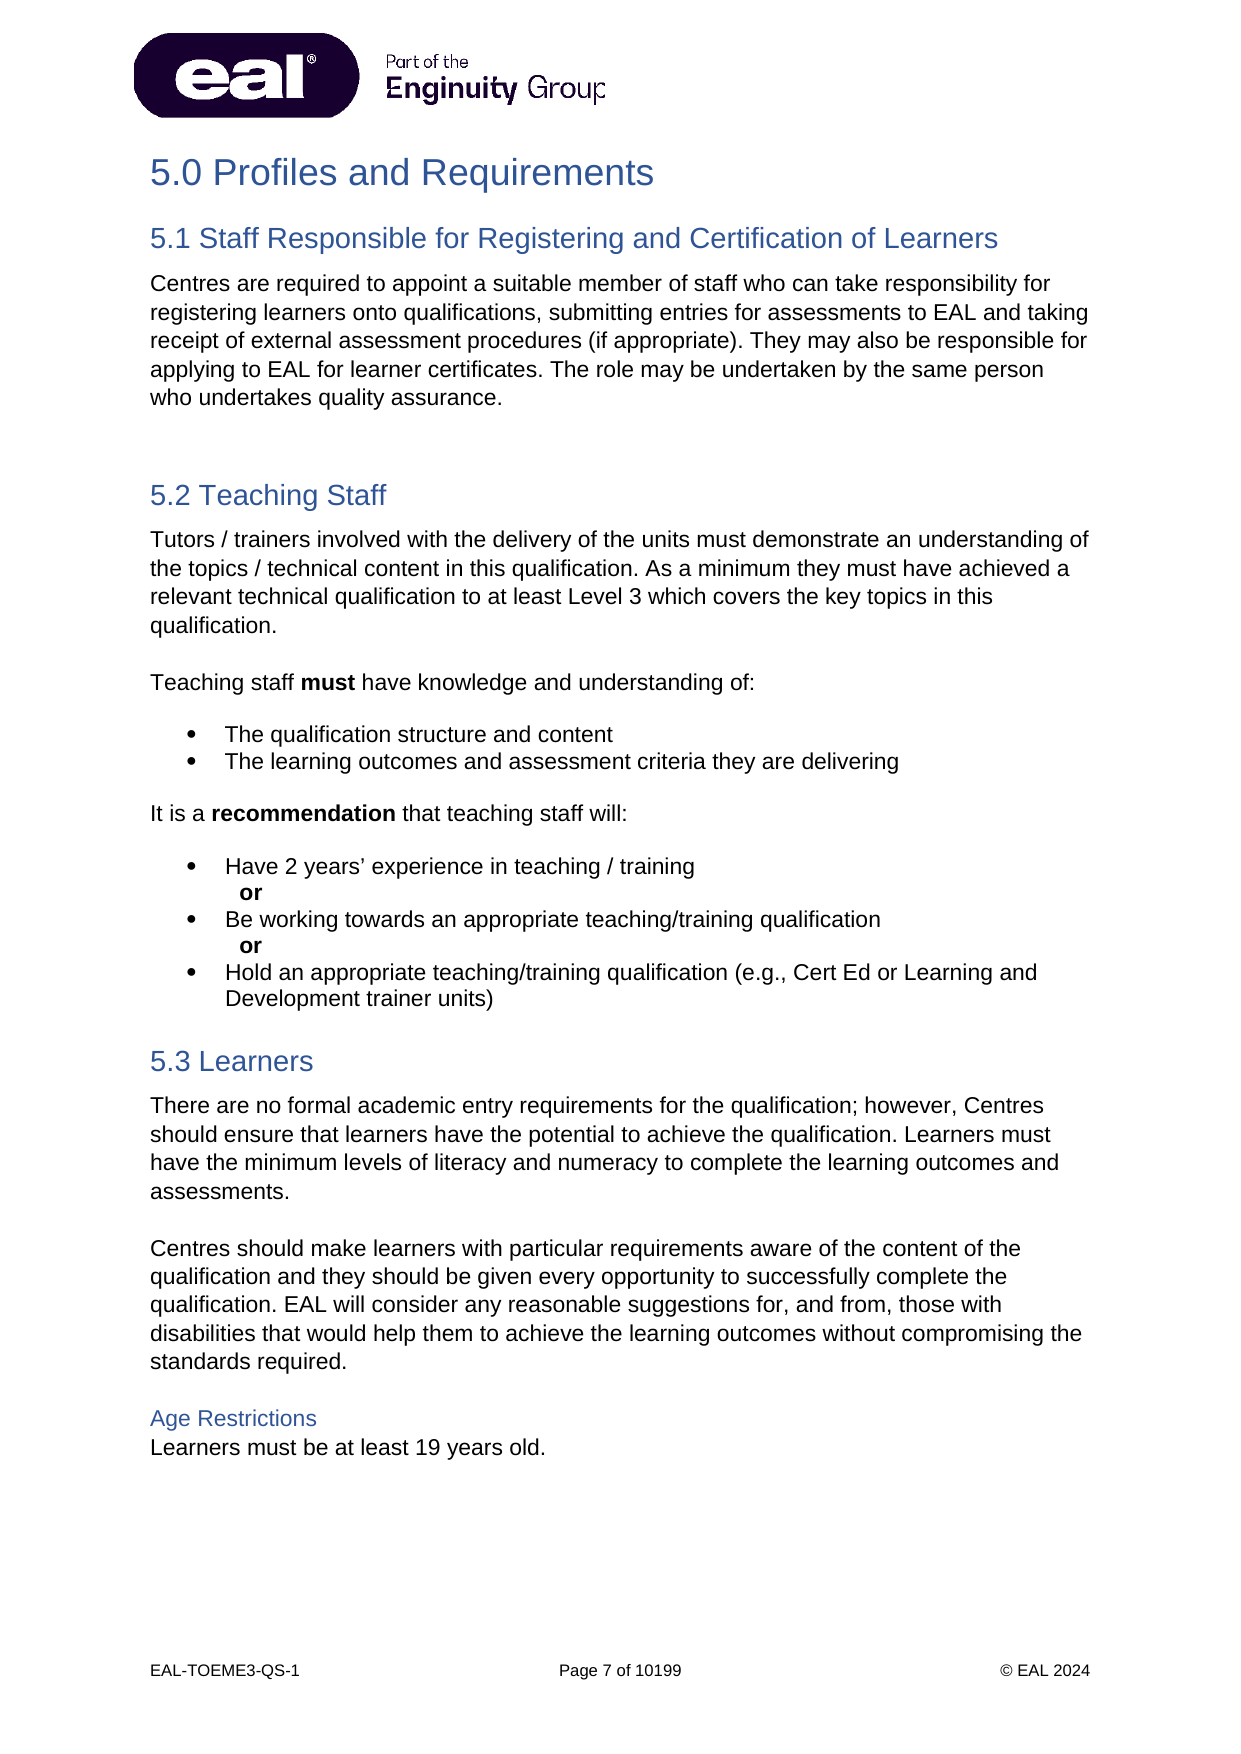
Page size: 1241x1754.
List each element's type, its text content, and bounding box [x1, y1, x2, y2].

subtitle 5.2 Teaching Staff [150, 478, 1090, 511]
picture [132, 33, 605, 118]
subtitle 5.1 Staff Responsible for Registering and Certification of Learners [150, 222, 1090, 255]
list Have 2 years’ experience in teaching / training [187, 853, 1090, 879]
text or [150, 932, 1090, 958]
subtitle Profiles and Requirements [150, 150, 1090, 193]
text Centres should make learners with particular requirements aware of the content of the qualification and they should be given every opportunity to successfully complete the qualification. EAL will consider any reasonable suggestions for, and from, those with disabilities that would help them to achieve the learning outcomes without compromising the standards required. [150, 1234, 1090, 1375]
text Teaching staff must have knowledge and understanding of: [150, 668, 1090, 695]
list Hold an appropriate teaching/training qualification (e.g., Cert Ed or Learning and Development trainer units) [187, 958, 1090, 1011]
subtitle 5.3 Learners [150, 1044, 1090, 1077]
list Be working towards an appropriate teaching/training qualification [187, 906, 1090, 932]
text Centres are required to appoint a suitable member of staff who can take responsibility for registering learners onto qualifications, submitting entries for assessments to EAL and taking receipt of external assessment procedures (if appropriate). They may also be responsible for applying to EAL for learner certificates. The role may be undertaken by the same person who undertakes quality assurance. [150, 270, 1090, 410]
text It is a recommendation that teaching staff will: [150, 800, 1090, 827]
text Age Restrictions [150, 1405, 1090, 1432]
text There are no formal academic entry requirements for the qualification; however, Centres should ensure that learners have the potential to achieve the qualification. Learners must have the minimum levels of literacy and numeracy to complete the learning outcomes and assessments. [150, 1092, 1090, 1204]
list The learning outcomes and assessment criteria they are delivering [187, 748, 1090, 774]
text Learners must be at least 19 years old. [150, 1434, 1090, 1460]
text Tutors / trainers involved with the delivery of the units must demonstrate an understanding of the topics / technical content in this qualification. As a minimum they must have achieved a relevant technical qualification to at least Level 3 which covers the key topics in this qualification. [150, 526, 1090, 638]
text or [150, 879, 1090, 906]
list The qualification structure and content [187, 721, 1090, 748]
